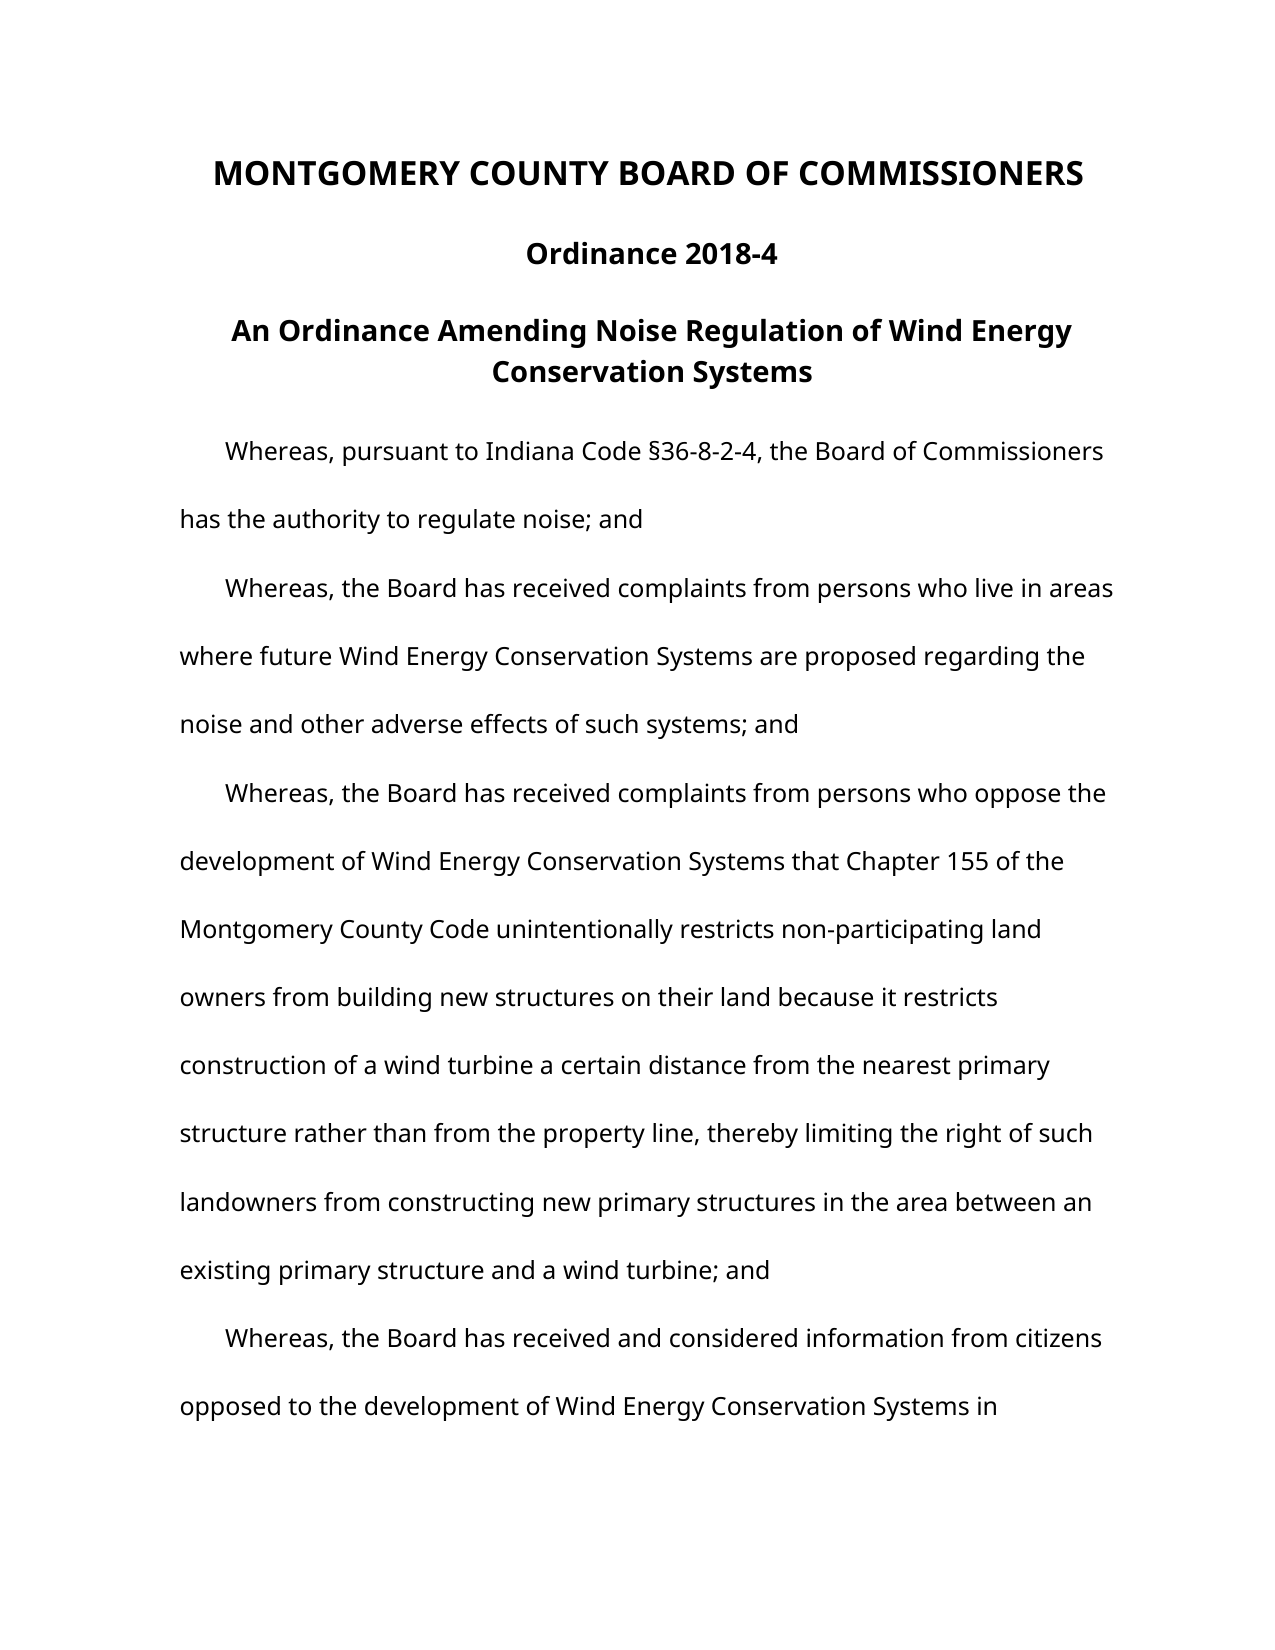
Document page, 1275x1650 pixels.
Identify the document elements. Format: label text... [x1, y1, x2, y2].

text Whereas, the Board has received complaints from persons who live in areas where future Wind Energy Conservation Systems are proposed regarding the noise and other adverse effects of such systems; and [178, 571, 1125, 741]
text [179, 1321, 1125, 1423]
text Whereas, the Board has received complaints from persons who oppose the development of Wind Energy Conservation Systems that Chapter 155 of the Montgomery County Code unintentionally restricts non-participating land owners from building new structures on their land because it restricts construction of a wind turbine a certain distance from the nearest primary structure rather than from the property line, thereby limiting the right of such landowners from constructing new primary structures in the area between an existing primary structure and a wind turbine; and [178, 775, 1125, 1286]
text Whereas, pursuant to Indiana Code §36-8-2-4, the Board of Commissioners has the authority to regulate noise; and [178, 434, 1125, 536]
text Ordinance 2018-4 [178, 233, 1125, 273]
text An Ordinance Amending Noise Regulation of Wind Energy Conservation Systems [178, 310, 1125, 391]
subtitle MONTGOMERY COUNTY BOARD OF COMMISSIONERS [172, 150, 1124, 195]
